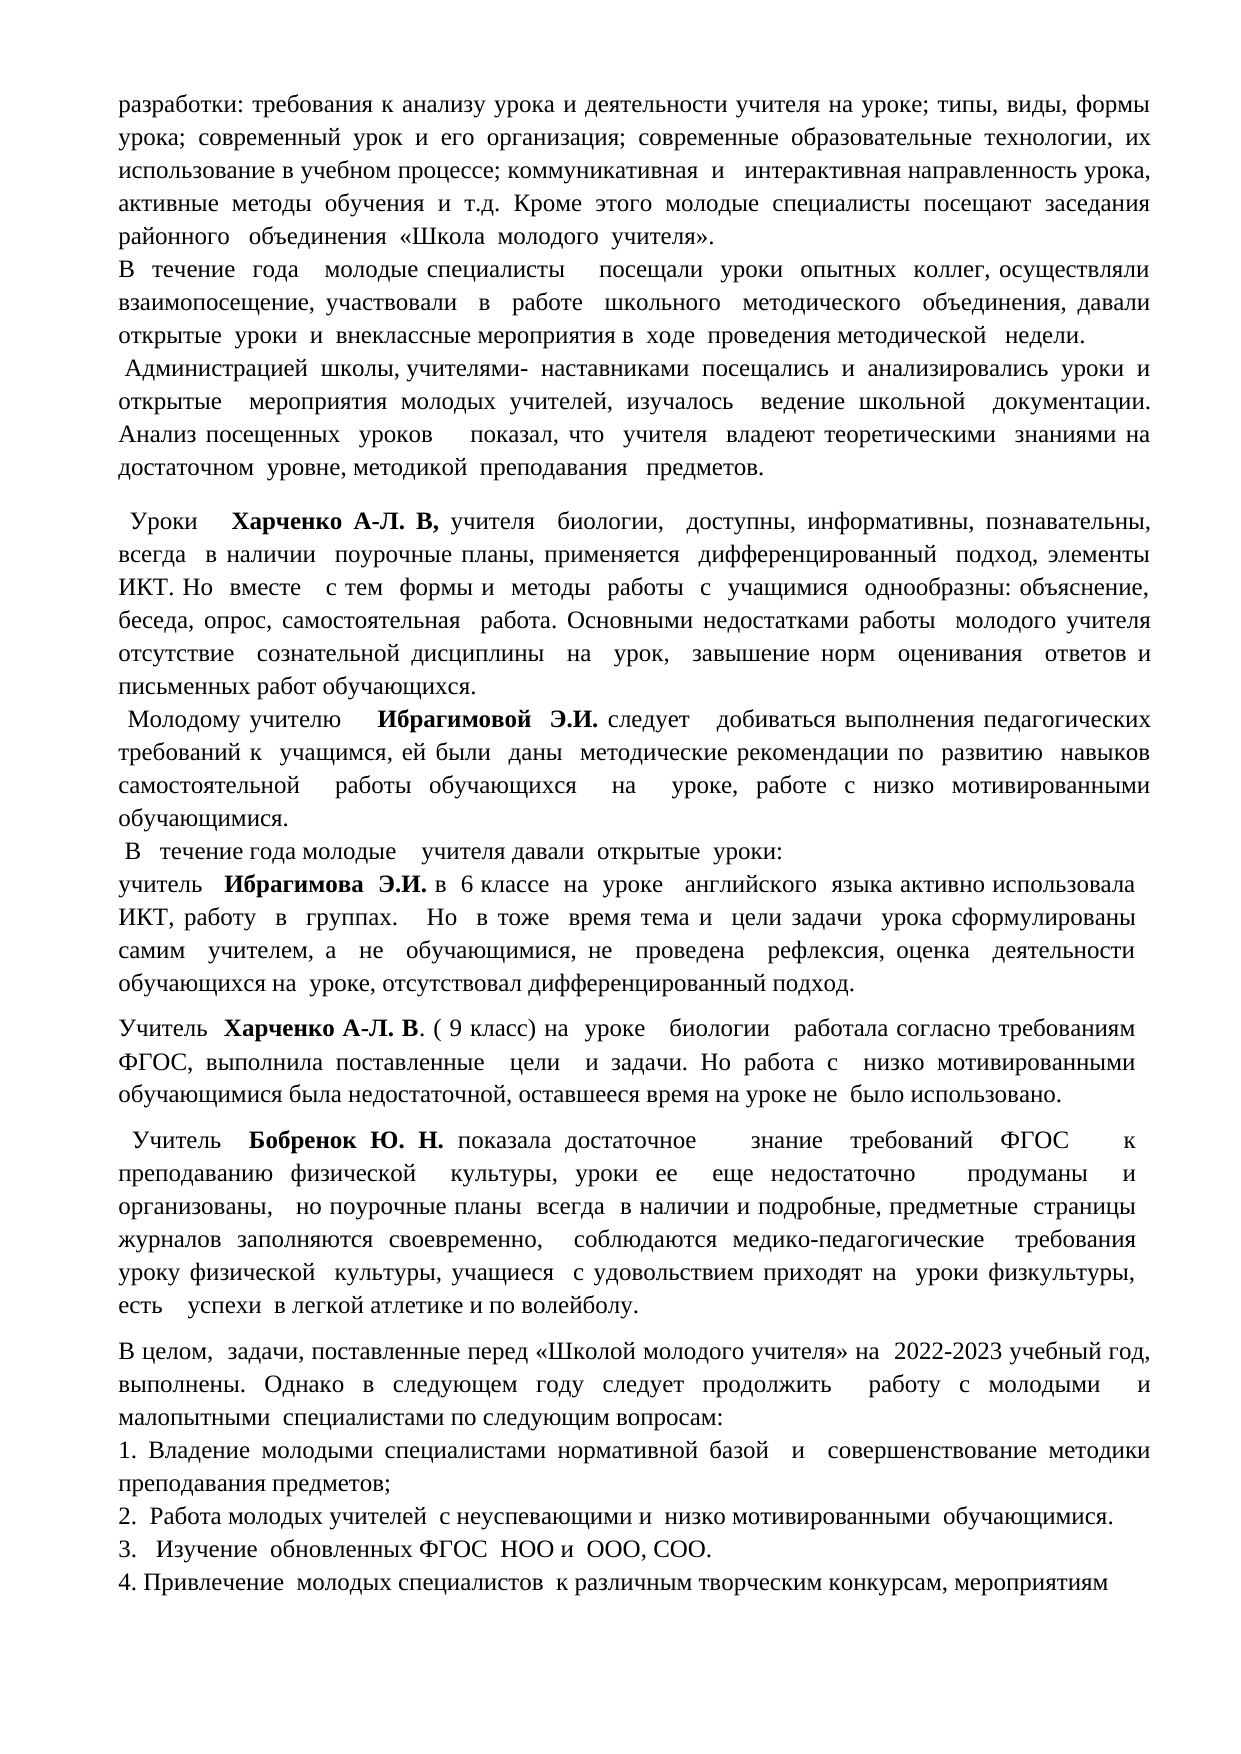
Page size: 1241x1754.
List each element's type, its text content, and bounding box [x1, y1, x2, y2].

text Администрацией школы, учителями- наставниками посещались и анализировались уроки и открытые мероприятия молодых учителей, изучалось ведение школьной документации. Анализ посещенных уроков показал, что учителя владеют теоретическими знаниями на достаточном уровне, методикой преподавания предметов. [118, 353, 1152, 481]
text 2. Работа молодых учителей с неуспевающими и низко мотивированными обучающимися. [118, 1501, 1152, 1529]
text 3. Изучение обновленных ФГОС НОО и ООО, СОО. [118, 1534, 1152, 1563]
text 1. Владение молодыми специалистами нормативной базой и совершенствование методики преподавания предметов; [118, 1435, 1152, 1497]
text Учитель Харченко А-Л. В. ( 9 класс) на уроке биологии работала согласно требованиям ФГОС, выполнила поставленные цели и задачи. Но работа с низко мотивированными обучающимися была недостаточной, оставшееся время на уроке не было использовано. [118, 1013, 1137, 1108]
text В целом, задачи, поставленные перед «Школой молодого учителя» на 2022-2023 учебный год, выполнены. Однако в следующем году следует продолжить работу с молодыми и малопытными специалистами по следующим вопросам: [118, 1336, 1152, 1431]
text В течение года молодые специалисты посещали уроки опытных коллег, осуществляли взаимопосещение, участвовали в работе школьного методического объединения, давали открытые уроки и внеклассные мероприятия в ходе проведения методической недели. [118, 254, 1152, 348]
text Молодому учителю Ибрагимовой Э.И. следует добиваться выполнения педагогических требований к учащимся, ей были даны методические рекомендации по развитию навыков самостоятельной работы обучающихся на уроке, работе с низко мотивированными обучающимися. [118, 704, 1152, 832]
text В течение года молодые учителя давали открытые уроки: [118, 836, 1152, 865]
text Уроки Харченко А-Л. В, учителя биологии, доступны, информативны, познавательны, всегда в наличии поурочные планы, применяется дифференцированный подход, элементы ИКТ. Но вместе с тем формы и методы работы с учащимися однообразны: объяснение, беседа, опрос, самостоятельная работа. Основными недостатками работы молодого учителя отсутствие сознательной дисциплины на урок, завышение норм оценивания ответов и письменных работ обучающихся. [118, 506, 1152, 699]
text учитель Ибрагимова Э.И. в 6 классе на уроке английского языка активно использовала ИКТ, работу в группах. Но в тоже время тема и цели задачи урока сформулированы самим учителем, а не обучающимися, не проведена рефлексия, оценка деятельности обучающихся на уроке, отсутствовал дифференцированный подход. [118, 869, 1137, 997]
text 4. Привлечение молодых специалистов к различным творческим конкурсам, мероприятиям [118, 1567, 1152, 1596]
text Учитель Бобренок Ю. Н. показала достаточное знание требований ФГОС к преподаванию физической культуры, уроки ее еще недостаточно продуманы и организованы, но поурочные планы всегда в наличии и подробные, предметные страницы журналов заполняются своевременно, соблюдаются медико-педагогические требования уроку физической культуры, учащиеся с удовольствием приходят на уроки физкультуры, есть успехи в легкой атлетике и по волейболу. [118, 1125, 1137, 1319]
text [118, 89, 1152, 249]
